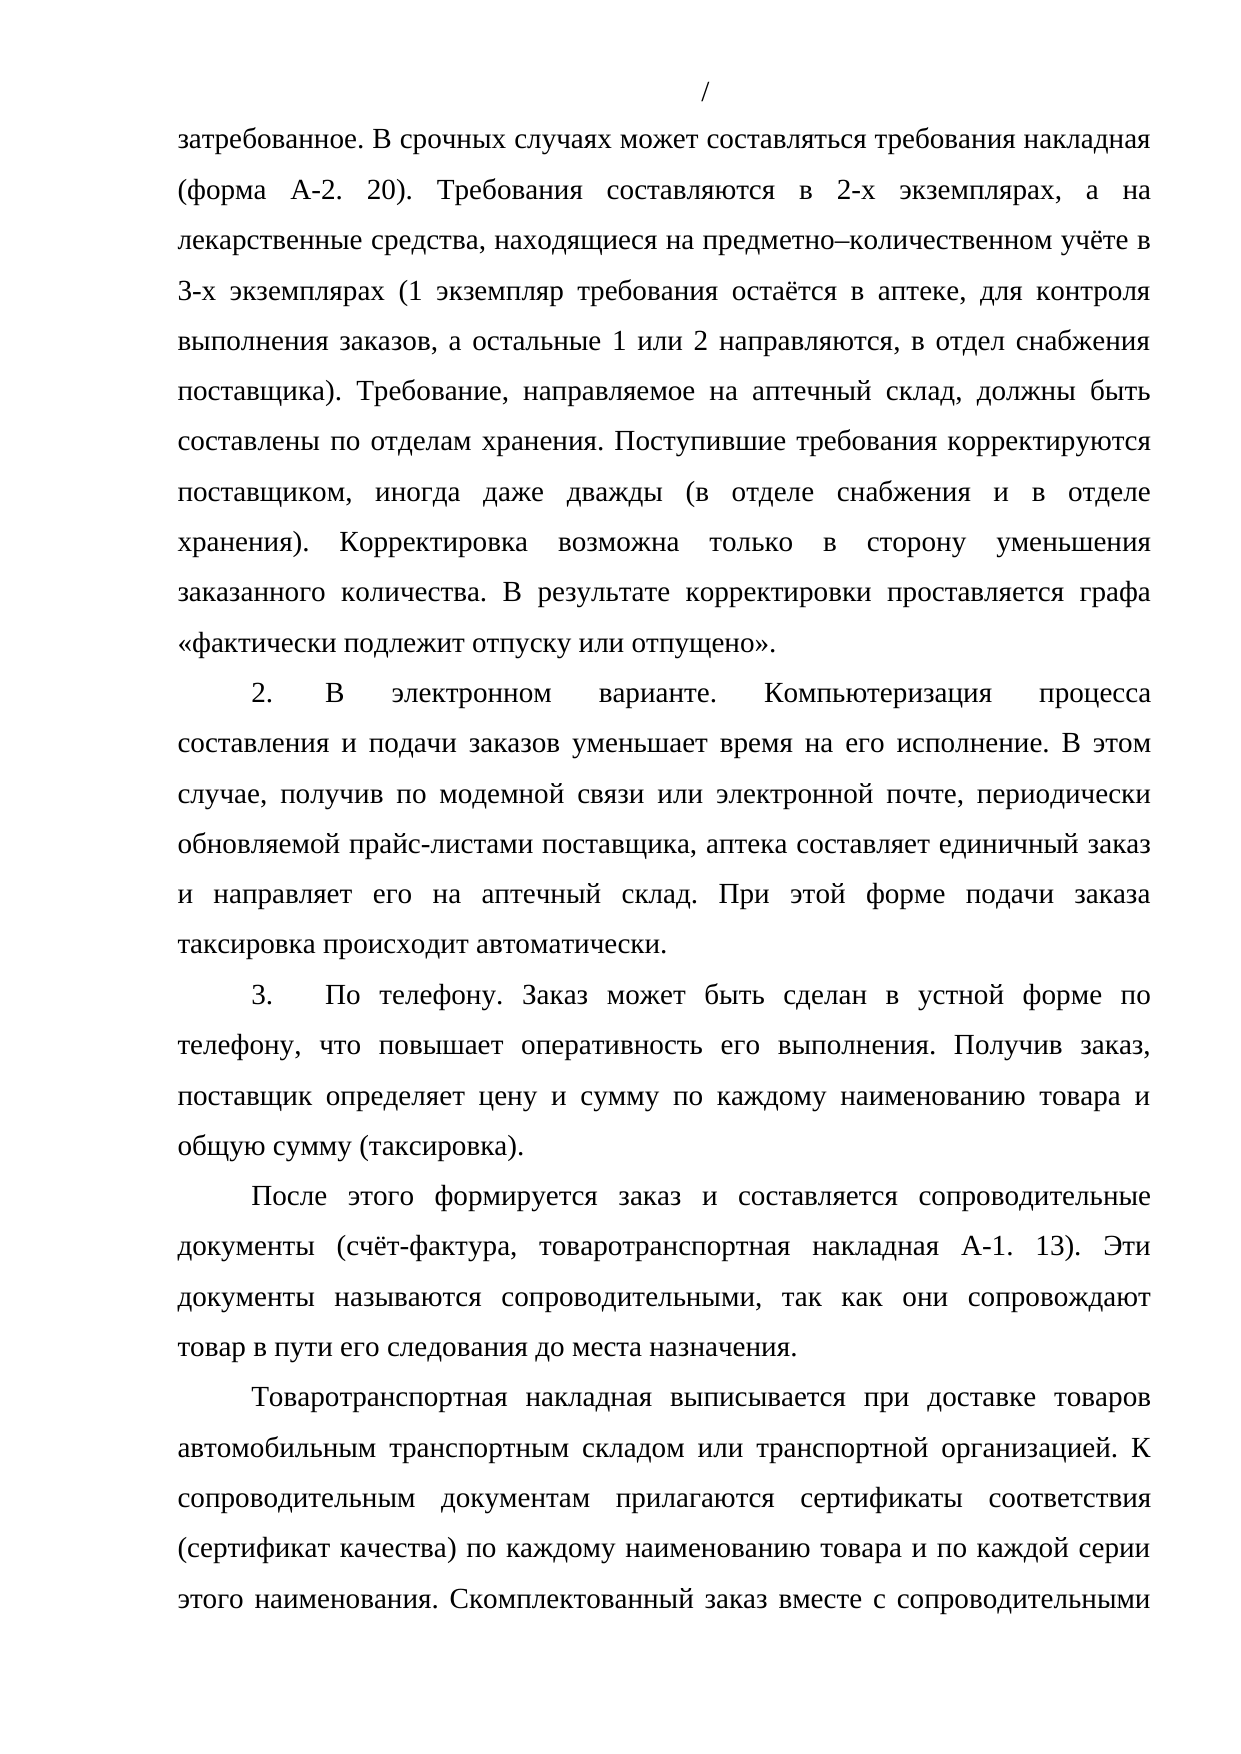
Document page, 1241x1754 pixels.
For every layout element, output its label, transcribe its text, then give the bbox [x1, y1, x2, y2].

list По телефону. Заказ может быть сделан в устной форме по телефону, что повышает оперативность его выполнения. Получив заказ, поставщик определяет цену и сумму по каждому наименованию товара и общую сумму (таксировка). [177, 977, 1152, 1161]
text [177, 1379, 1152, 1614]
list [177, 122, 1152, 658]
text После этого формируется заказ и составляется сопроводительные документы (счёт-фактура, товаротранспортная накладная А-1. 13). Эти документы называются сопроводительными, так как они сопровождают товар в пути его следования до места назначения. [177, 1178, 1152, 1363]
list В электронном варианте. Компьютеризация процесса составления и подачи заказов уменьшает время на его исполнение. В этом случае, получив по модемной связи или электронной почте, периодически обновляемой прайс-листами поставщика, аптека составляет единичный заказ и направляет его на аптечный склад. При этой форме подачи заказа таксировка происходит автоматически. [177, 675, 1152, 960]
